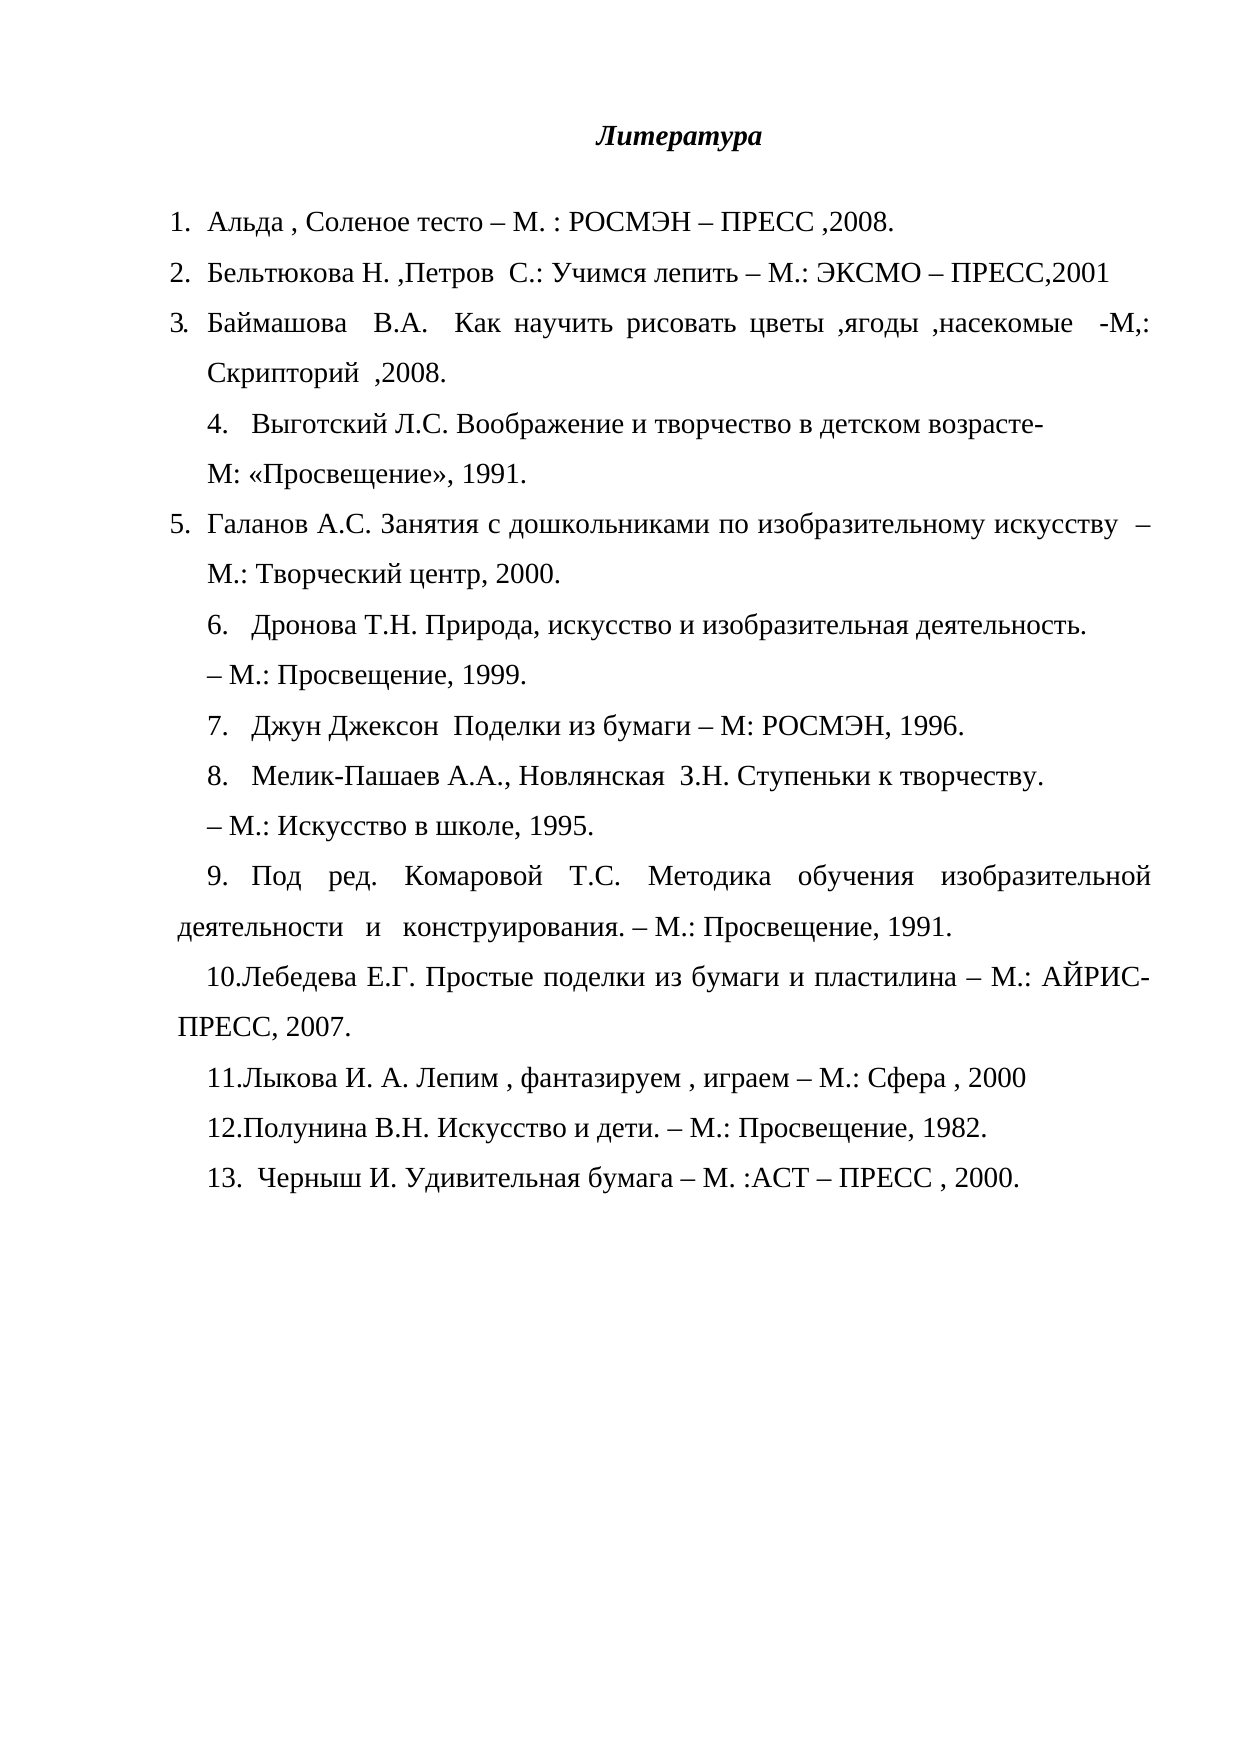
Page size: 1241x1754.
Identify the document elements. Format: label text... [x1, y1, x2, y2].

list Галанов А.С. Занятия с дошкольниками по изобразительному искусству – М.: Творческий центр, 2000. [169, 506, 1152, 590]
list Мелик-Пашаев А.А., Новлянская З.Н. Ступеньки к творчеству. [177, 758, 1152, 791]
list Под ред. Комаровой Т.С. Методика обучения изобразительной деятельности и конструирования. – М.: Просвещение, 1991. [177, 858, 1152, 942]
text Литература [177, 118, 1152, 152]
text – М.: Искусство в школе, 1995. [207, 808, 1152, 842]
list Баймашова В.А. Как научить рисовать цветы ,ягоды ,насекомые -М,: Скрипторий ,2008. [169, 305, 1152, 389]
text 13. Черныш И. Удивительная бумага – М. :АСТ – ПРЕСС , 2000. [177, 1160, 1152, 1194]
text 12.Полунина В.Н. Искусство и дети. – М.: Просвещение, 1982. [177, 1110, 1152, 1144]
list Бельтюкова Н. ,Петров С.: Учимся лепить – М.: ЭКСМО – ПРЕСС,2001 [169, 255, 1152, 288]
text – М.: Просвещение, 1999. [207, 657, 1152, 691]
list Дронова Т.Н. Природа, искусство и изобразительная деятельность. [177, 607, 1152, 641]
text 10.Лебедева Е.Г. Простые поделки из бумаги и пластилина – М.: АЙРИС- ПРЕСС, 2007. [177, 959, 1152, 1043]
list Джун Джексон Поделки из бумаги – М: РОСМЭН, 1996. [177, 708, 1152, 741]
list Выготский Л.С. Воображение и творчество в детском возрасте- [207, 406, 1152, 439]
text М: «Просвещение», 1991. [207, 456, 1152, 489]
text 11.Лыкова И. А. Лепим , фантазируем , играем – М.: Сфера , 2000 [177, 1060, 1152, 1093]
list Альда , Соленое тесто – М. : РОСМЭН – ПРЕСС ,2008. [169, 204, 1152, 238]
